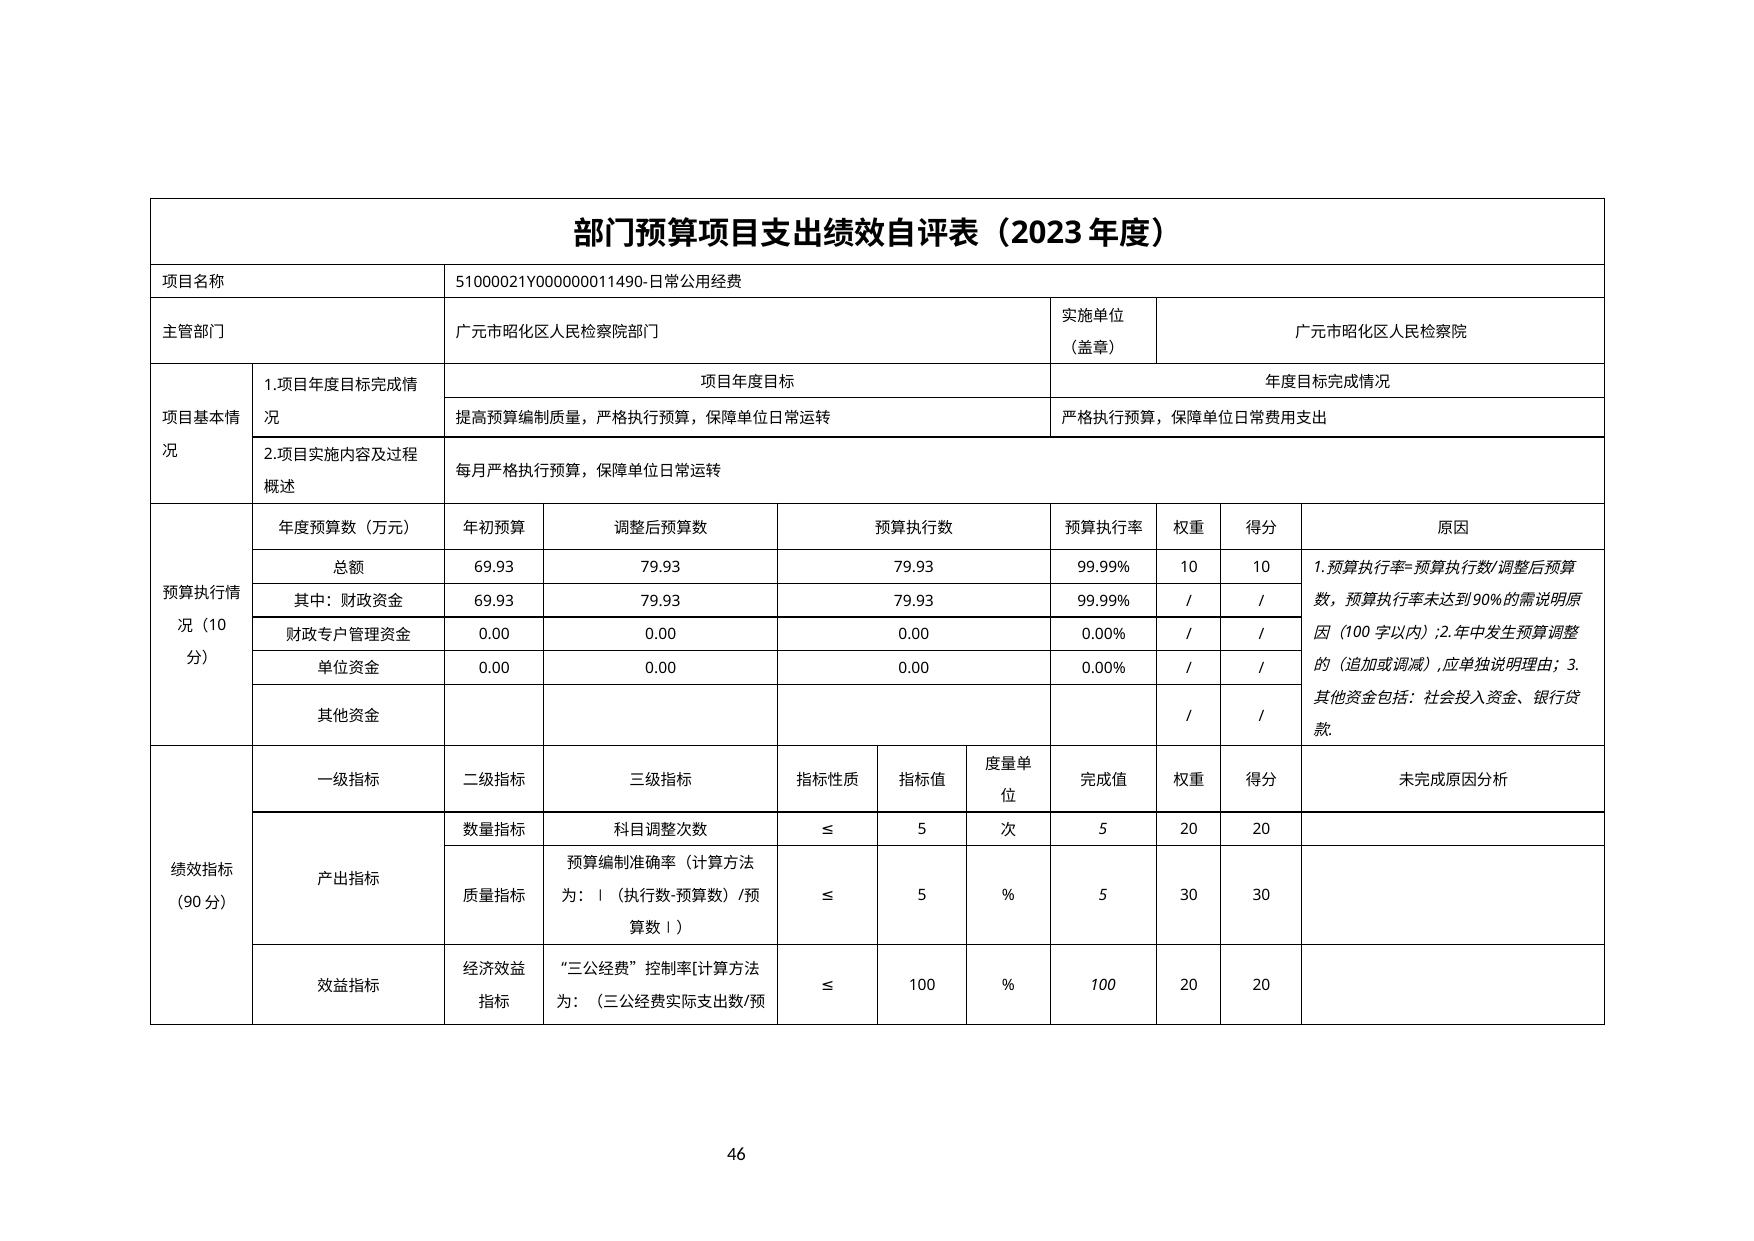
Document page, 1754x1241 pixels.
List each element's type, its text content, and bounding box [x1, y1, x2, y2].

table_cell 提高预算编制质量，严格执行预算，保障单位日常运转 [445, 398, 1050, 436]
table_cell 51000021Y000000011490-日常公用经费 [445, 265, 1604, 297]
table_cell 完成值 [1051, 746, 1156, 811]
table_cell 20 [1157, 813, 1220, 845]
table_cell 69.93 [445, 584, 543, 616]
table_cell ≤ [778, 945, 877, 1024]
table_cell / [1221, 685, 1301, 745]
table_cell 其中：财政资金 [253, 584, 444, 616]
table_cell 0.00 [778, 651, 1050, 683]
table_cell 0.00% [1051, 651, 1156, 683]
table_cell 1.预算执行率=预算执行数/调整后预算数，预算执行率未达到90%的需说明原因（100字以内）;2.年中发生预算调整的（追加或调减）,应单独说明理由；3.其他资金包括：社会投入资金、银行贷款. [1302, 550, 1604, 745]
table_cell 项目年度目标 [445, 364, 1050, 397]
table_cell ≤ [778, 813, 877, 845]
table_cell 99.99% [1051, 550, 1156, 583]
table_cell 绩效指标（90分） [151, 746, 252, 1024]
table_cell ≤ [778, 846, 877, 943]
table_cell 科目调整次数 [544, 813, 777, 845]
table_cell 0.00 [445, 651, 543, 683]
table_cell [1302, 813, 1604, 845]
table_cell 主管部门 [151, 298, 444, 363]
table_cell 指标值 [878, 746, 966, 811]
table_cell 一级指标 [253, 746, 444, 811]
table_cell 得分 [1221, 746, 1301, 811]
table_cell 预算编制准确率（计算方法为：∣（执行数-预算数）/预算数∣） [544, 846, 777, 943]
table_cell 年度预算数（万元） [253, 504, 444, 549]
table_cell / [1157, 651, 1220, 683]
table_cell 得分 [1221, 504, 1301, 549]
table_cell 年度目标完成情况 [1051, 364, 1604, 397]
table_cell 79.93 [778, 584, 1050, 616]
table_cell 10 [1221, 550, 1301, 583]
table_cell 99.99% [1051, 584, 1156, 616]
table_cell 财政专户管理资金 [253, 618, 444, 650]
table_cell 预算执行率 [1051, 504, 1156, 549]
table_cell 0.00 [544, 651, 777, 683]
table_cell 其他资金 [253, 685, 444, 745]
table_cell 5 [1051, 846, 1156, 943]
table_cell / [1157, 618, 1220, 650]
table_cell 经济效益指标 [445, 945, 543, 1024]
table_cell 次 [967, 813, 1050, 845]
table_cell 指标性质 [778, 746, 877, 811]
table_cell [445, 685, 543, 745]
table_cell 1.项目年度目标完成情况 [253, 364, 444, 436]
table_cell 二级指标 [445, 746, 543, 811]
table_cell 79.93 [544, 550, 777, 583]
table_cell 20 [1221, 945, 1301, 1024]
table_cell 69.93 [445, 550, 543, 583]
table_cell / [1221, 651, 1301, 683]
table_cell 项目基本情况 [151, 364, 252, 502]
table_cell / [1157, 584, 1220, 616]
table_cell 2.项目实施内容及过程概述 [253, 438, 444, 502]
table_cell / [1157, 685, 1220, 745]
table_cell 三级指标 [544, 746, 777, 811]
table_cell 广元市昭化区人民检察院 [1157, 298, 1604, 363]
table_cell 数量指标 [445, 813, 543, 845]
table_cell 10 [1157, 550, 1220, 583]
table_cell 预算执行情况（10分） [151, 504, 252, 745]
table_cell / [1221, 618, 1301, 650]
table_cell 20 [1221, 813, 1301, 845]
table_cell 权重 [1157, 746, 1220, 811]
table_cell [778, 685, 1050, 745]
table_cell 未完成原因分析 [1302, 746, 1604, 811]
table_cell 严格执行预算，保障单位日常费用支出 [1051, 398, 1604, 436]
table_cell 原因 [1302, 504, 1604, 549]
table_cell 单位资金 [253, 651, 444, 683]
table_cell 0.00 [778, 618, 1050, 650]
table_cell 质量指标 [445, 846, 543, 943]
table_cell 5 [878, 846, 966, 943]
table_cell 100 [878, 945, 966, 1024]
table_cell 0.00% [1051, 618, 1156, 650]
table_cell % [967, 846, 1050, 943]
table_cell 效益指标 [253, 945, 444, 1024]
table_cell 调整后预算数 [544, 504, 777, 549]
table_cell 项目名称 [151, 265, 444, 297]
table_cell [544, 945, 777, 1024]
table_cell 20 [1157, 945, 1220, 1024]
table_cell [544, 685, 777, 745]
table_cell 度量单位 [967, 746, 1050, 811]
table_header 部门预算项目支出绩效自评表（2023年度） [151, 199, 1604, 264]
table_cell 实施单位 （盖章） [1051, 298, 1156, 363]
table_cell 广元市昭化区人民检察院部门 [445, 298, 1050, 363]
table_cell 产出指标 [253, 813, 444, 943]
table_cell / [1221, 584, 1301, 616]
table_cell 79.93 [544, 584, 777, 616]
table_cell 预算执行数 [778, 504, 1050, 549]
table_cell 权重 [1157, 504, 1220, 549]
table_cell [1302, 846, 1604, 943]
table_cell [1302, 945, 1604, 1024]
table_cell 5 [1051, 813, 1156, 845]
table_cell [1051, 685, 1156, 745]
table_cell 每月严格执行预算，保障单位日常运转 [445, 438, 1604, 502]
table_cell % [967, 945, 1050, 1024]
table_cell 年初预算 [445, 504, 543, 549]
table_cell 100 [1051, 945, 1156, 1024]
table_cell 30 [1221, 846, 1301, 943]
table_cell 总额 [253, 550, 444, 583]
table_cell 30 [1157, 846, 1220, 943]
table_cell 0.00 [445, 618, 543, 650]
table_cell 5 [878, 813, 966, 845]
table_cell 0.00 [544, 618, 777, 650]
table_cell 79.93 [778, 550, 1050, 583]
